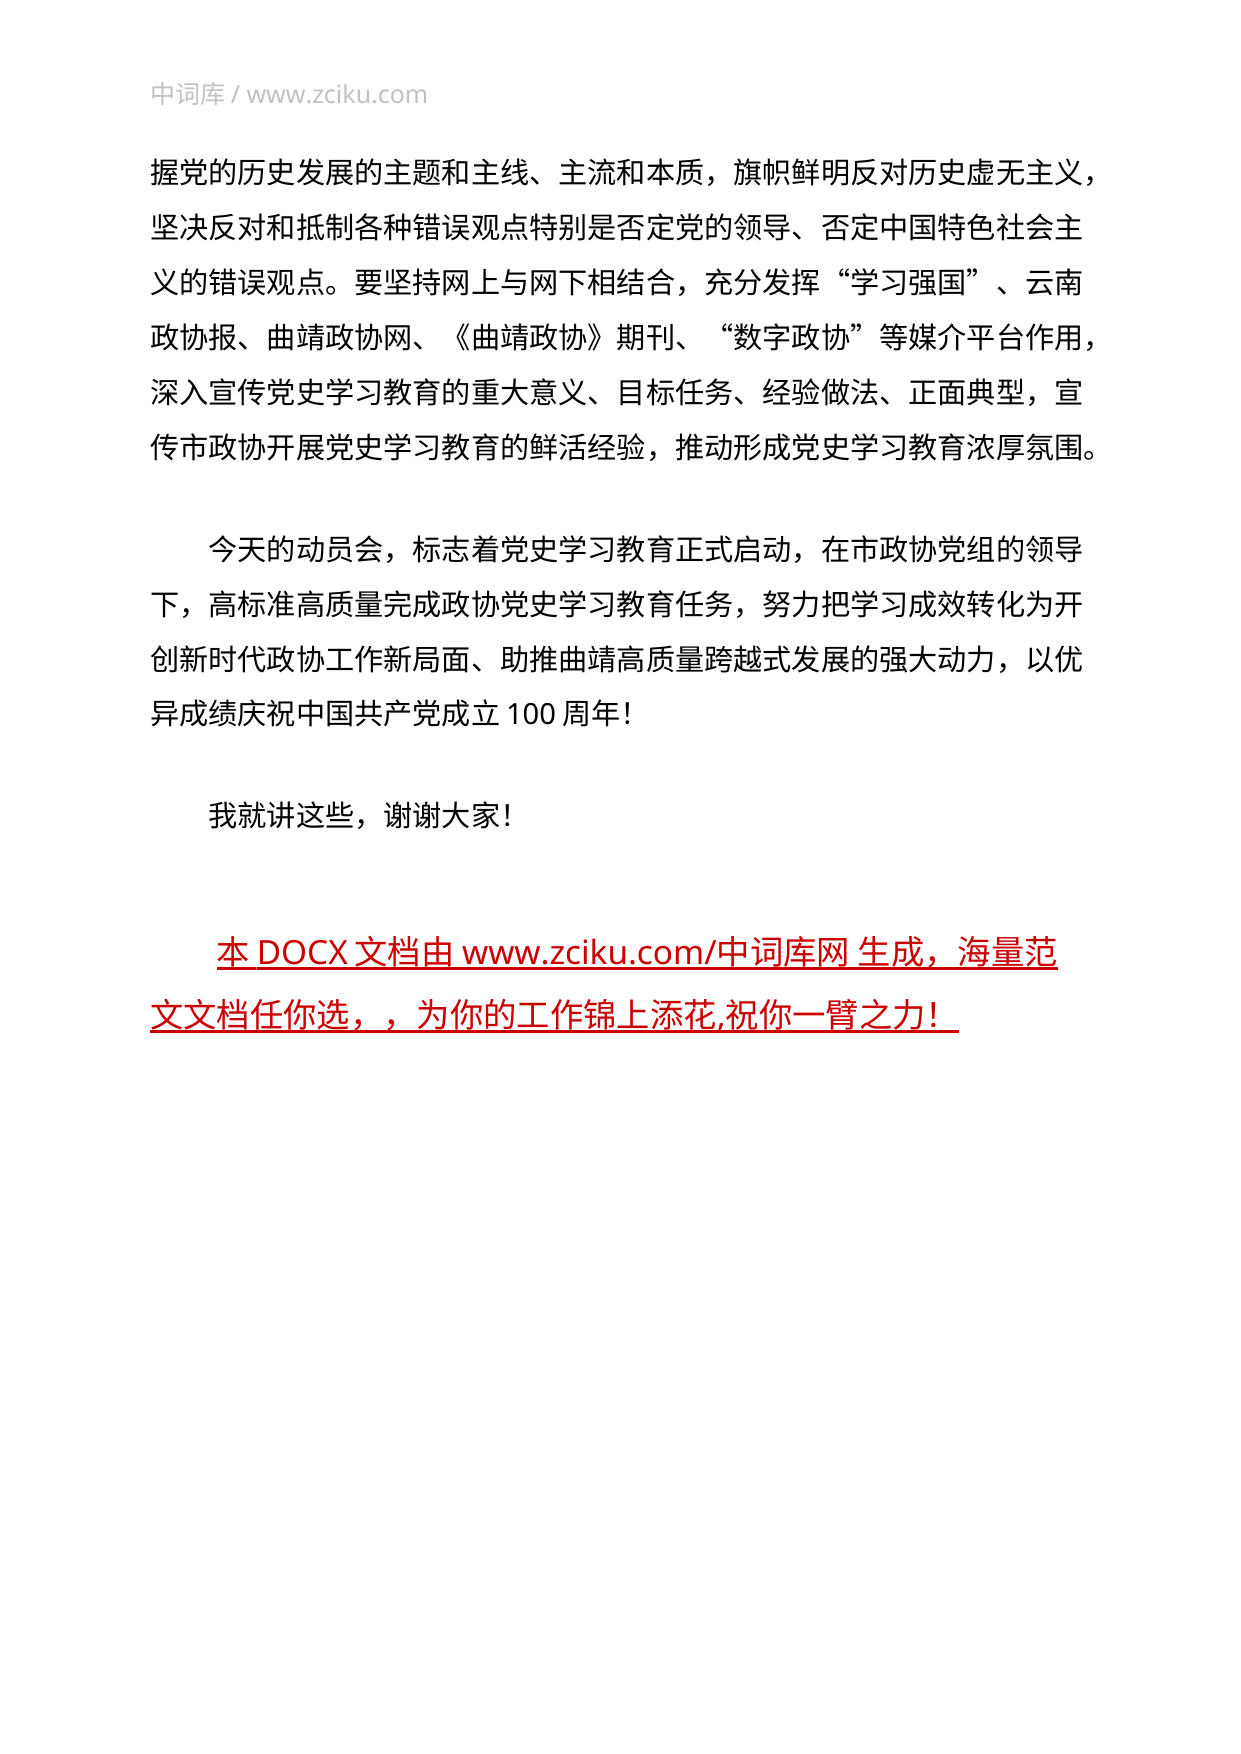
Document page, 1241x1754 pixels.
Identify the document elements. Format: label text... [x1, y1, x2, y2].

text 我就讲这些，谢谢大家！ [150, 793, 1090, 835]
text 本DOCX文档由 www.zciku.com/中词库网 生成，海量范文文档任你选，，为你的工作锦上添花,祝你一臂之力！ [150, 926, 1090, 1037]
text 今天的动员会，标志着党史学习教育正式启动，在市政协党组的领导下，高标准高质量完成政协党史学习教育任务，努力把学习成效转化为开创新时代政协工作新局面、助推曲靖高质量跨越式发展的强大动力，以优异成绩庆祝中国共产党成立100周年！ [150, 526, 1090, 733]
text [150, 150, 1090, 467]
